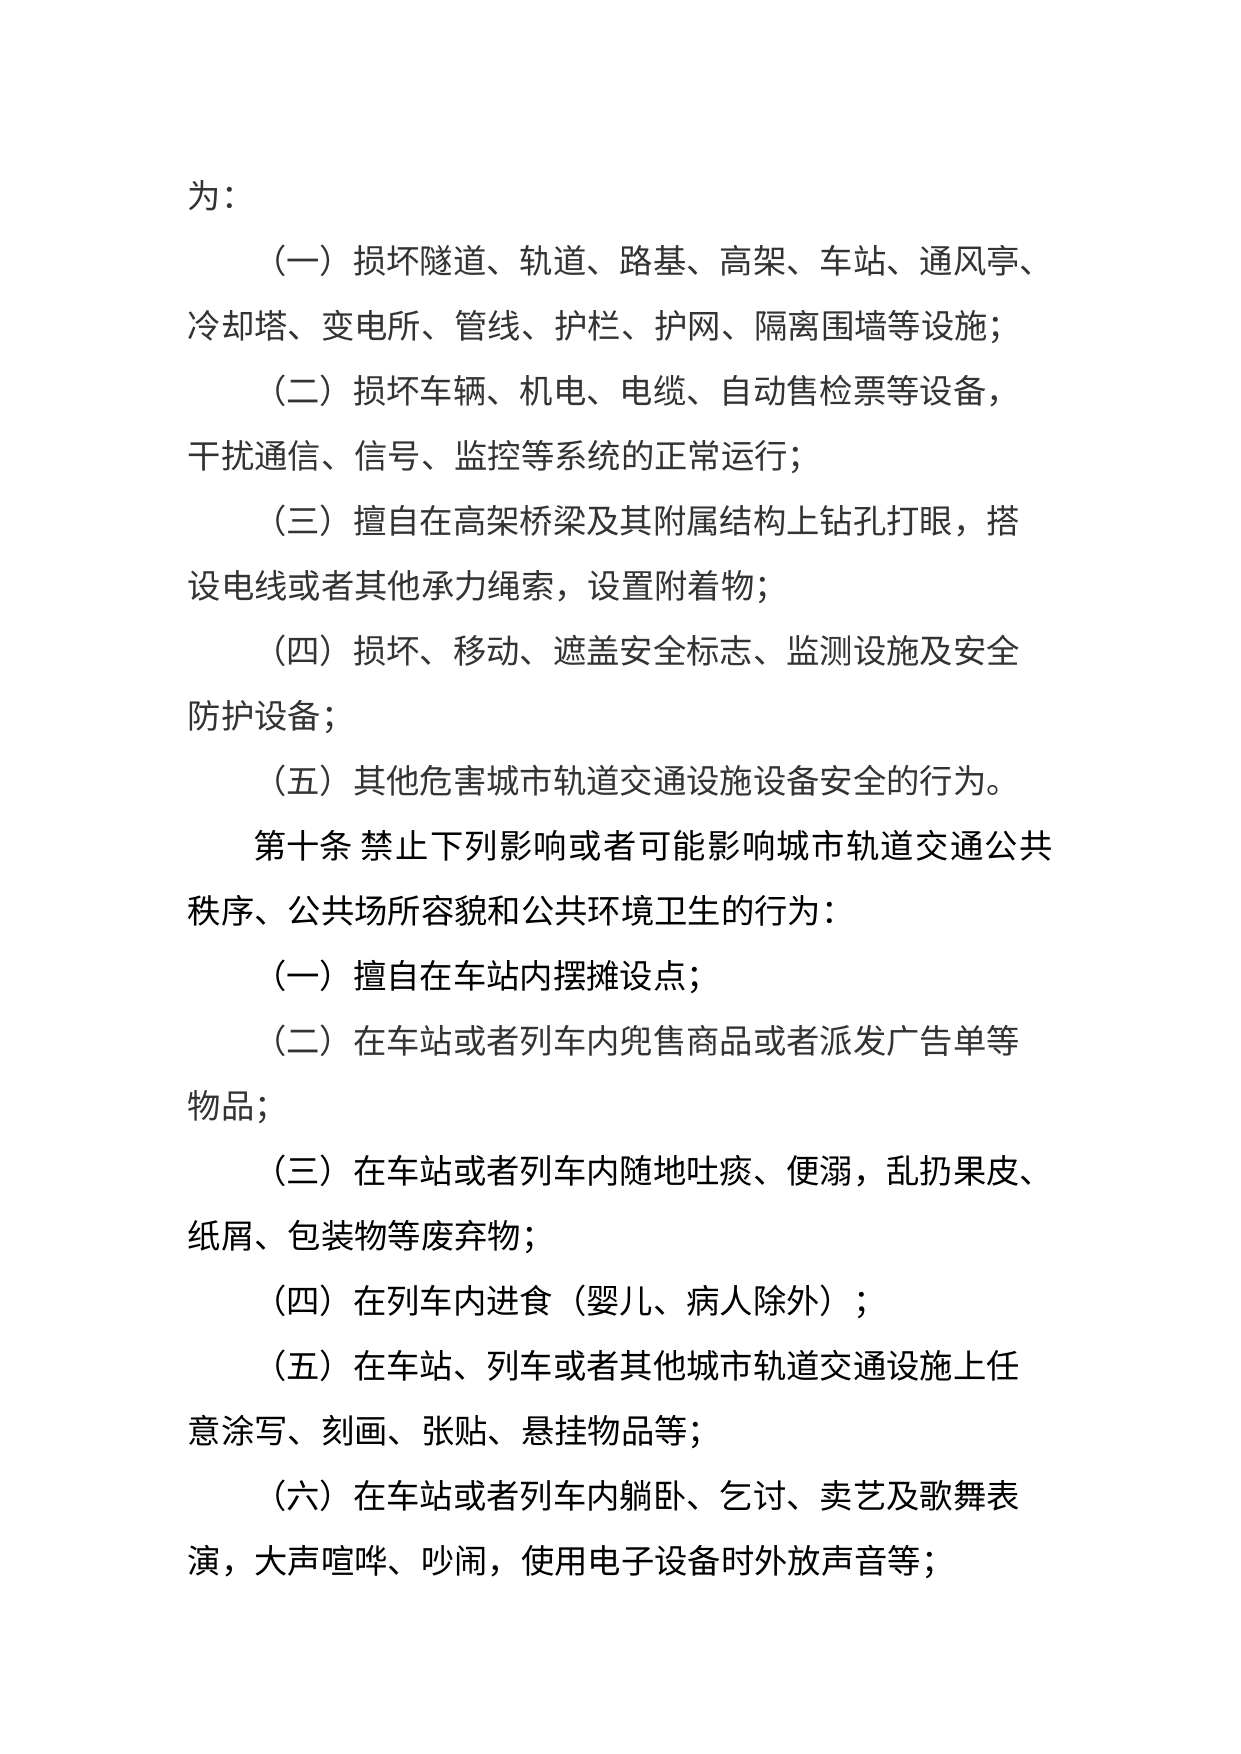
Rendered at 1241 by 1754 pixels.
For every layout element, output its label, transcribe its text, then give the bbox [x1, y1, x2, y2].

text （六）在车站或者列车内躺卧、乞讨、卖艺及歌舞表演，大声喧哗、吵闹，使用电子设备时外放声音等； [187, 1462, 1053, 1592]
text （五）其他危害城市轨道交通设施设备安全的行为。 [187, 747, 1053, 812]
text （三）擅自在高架桥梁及其附属结构上钻孔打眼，搭设电线或者其他承力绳索，设置附着物； [187, 487, 1053, 617]
text （三）在车站或者列车内随地吐痰、便溺，乱扔果皮、纸屑、包装物等废弃物； [187, 1137, 1053, 1267]
text （一）损坏隧道、轨道、路基、高架、车站、通风亭、冷却塔、变电所、管线、护栏、护网、隔离围墙等设施； [187, 227, 1053, 357]
text （二）损坏车辆、机电、电缆、自动售检票等设备，干扰通信、信号、监控等系统的正常运行； [187, 357, 1053, 487]
text （四）损坏、移动、遮盖安全标志、监测设施及安全防护设备； [187, 617, 1053, 747]
text （一）擅自在车站内摆摊设点； [187, 942, 1053, 1007]
text （五）在车站、列车或者其他城市轨道交通设施上任意涂写、刻画、张贴、悬挂物品等； [187, 1332, 1053, 1462]
text （四）在列车内进食（婴儿、病人除外）； [187, 1267, 1053, 1332]
text （二）在车站或者列车内兜售商品或者派发广告单等物品； [187, 1007, 1053, 1137]
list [187, 162, 1053, 227]
list 禁止下列影响或者可能影响城市轨道交通公共秩序、公共场所容貌和公共环境卫生的行为： [187, 812, 1053, 942]
